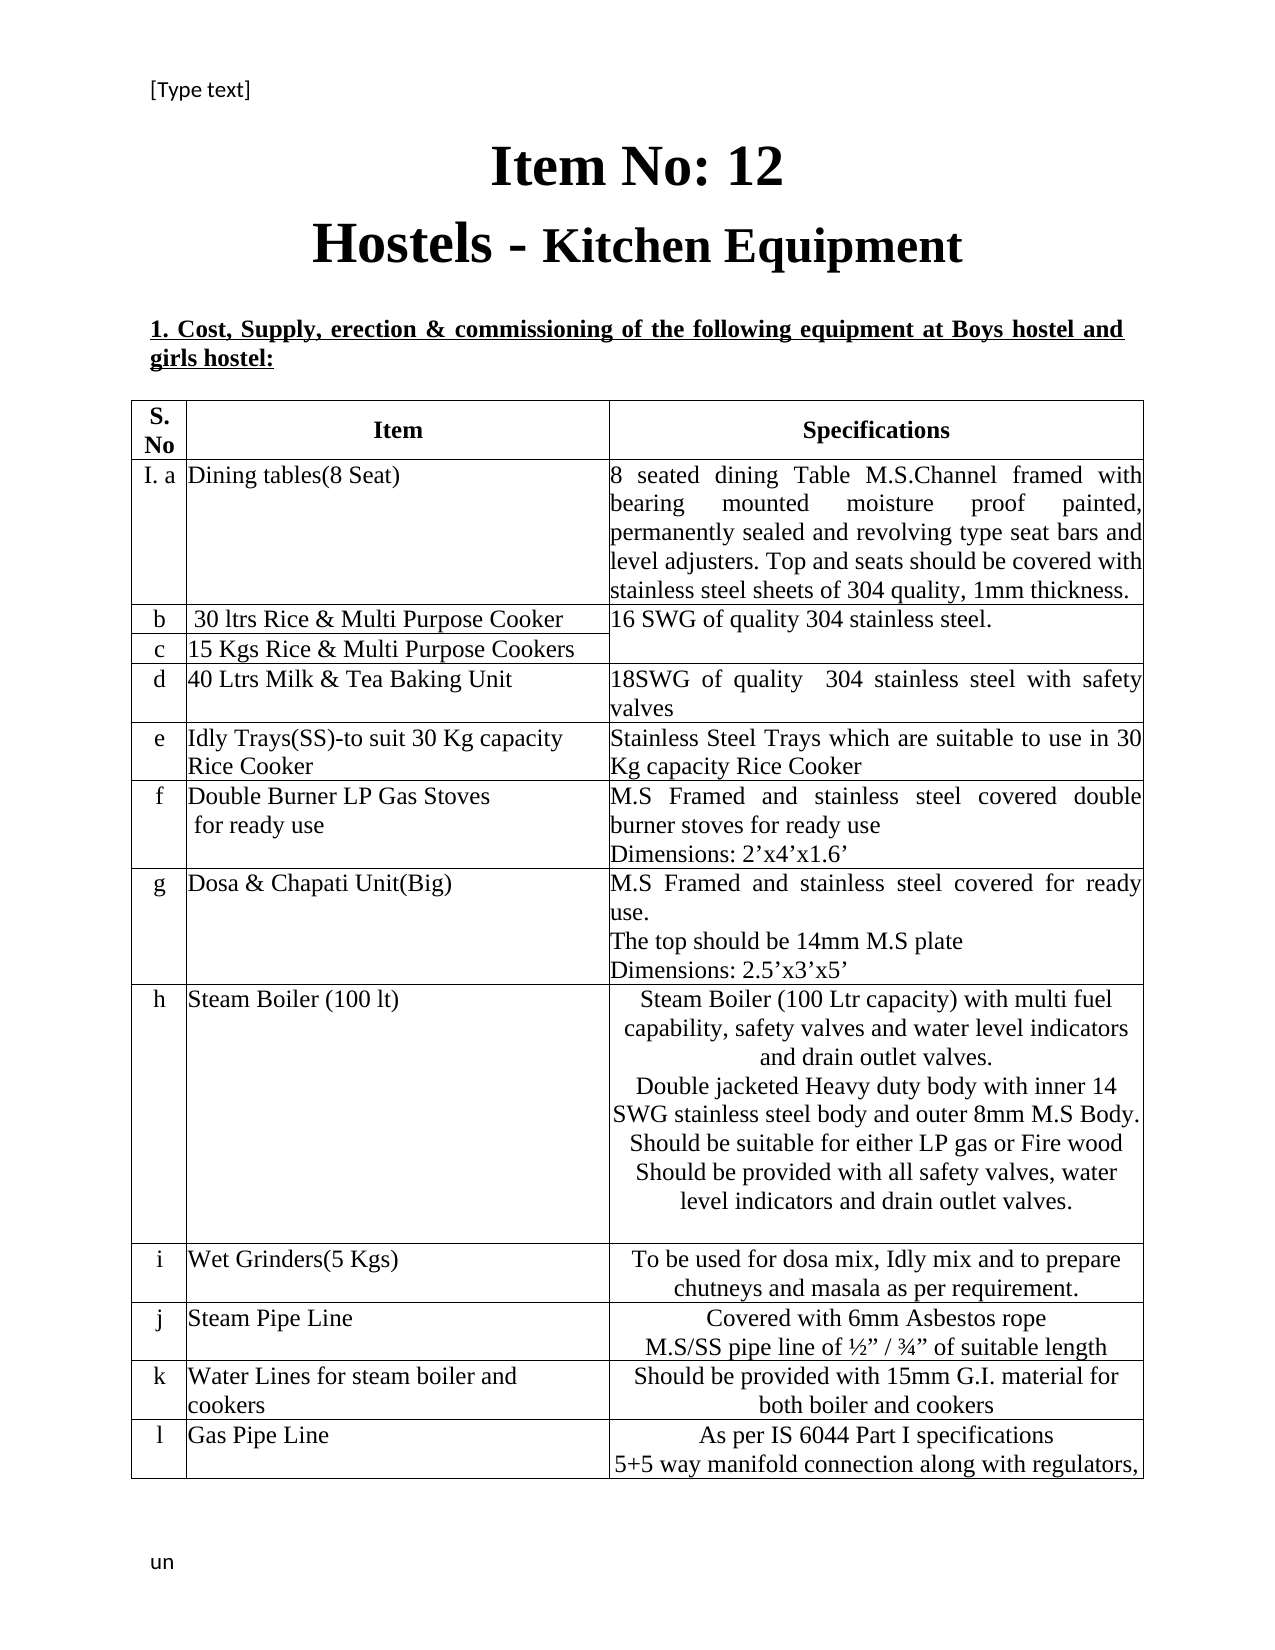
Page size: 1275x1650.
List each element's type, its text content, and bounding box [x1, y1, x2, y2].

table_cell e [132, 723, 186, 780]
table_cell l [132, 1420, 186, 1477]
table_cell M.S Framed and stainless steel covered double burner stoves for ready use Dimensions: 2’x4’x1.6’ [610, 781, 1143, 867]
table_cell j [132, 1303, 186, 1360]
table_header S. No [132, 401, 186, 459]
table_cell Idly Trays(SS)-to suit 30 Kg capacity Rice Cooker [187, 723, 609, 780]
table_cell 8 seated dining Table M.S.Channel framed with bearing mounted moisture proof painted, permanently sealed and revolving type seat bars and level adjusters. Top and seats should be covered with stainless steel sheets of 304 quality, 1mm thickness. [610, 460, 1143, 603]
table_cell Steam Pipe Line [187, 1303, 609, 1360]
table_cell 40 Ltrs Milk & Tea Baking Unit [187, 664, 609, 722]
table_cell Dosa & Chapati Unit(Big) [187, 869, 609, 983]
table_cell Steam Boiler (100 lt) [187, 985, 609, 1243]
table_cell Gas Pipe Line [187, 1420, 609, 1477]
table_cell Water Lines for steam boiler and cookers [187, 1361, 609, 1419]
table_cell Stainless Steel Trays which are suitable to use in 30 Kg capacity Rice Cooker [610, 723, 1143, 780]
table_cell 18SWG of quality 304 stainless steel with safety valves [610, 664, 1143, 722]
table_cell I. a [132, 460, 186, 603]
table_cell d [132, 664, 186, 722]
table_cell M.S Framed and stainless steel covered for ready use. The top should be 14mm M.S plate Dimensions: 2.5’x3’x5’ [610, 869, 1143, 983]
table_cell g [132, 869, 186, 983]
table_cell Dining tables(8 Seat) [187, 460, 609, 603]
text Hostels - Kitchen Equipment [150, 208, 1125, 275]
table_header Item [187, 401, 609, 459]
table_cell b [132, 605, 186, 633]
table_cell f [132, 781, 186, 867]
text 1. Cost, Supply, erection & commissioning of the following equipment at Boys hostel and girls hostel: [150, 340, 1125, 371]
table_cell k [132, 1361, 186, 1419]
table_cell Covered with 6mm Asbestos rope M.S/SS pipe line of ½” / ¾” of suitable length [610, 1303, 1143, 1360]
table_cell Wet Grinders(5 Kgs) [187, 1244, 609, 1302]
table_header Specifications [610, 401, 1143, 459]
text 1. Cost, Supply, erection & commissioning of the following equipment at Boys hostel and girls hostel: [150, 314, 1125, 339]
table_cell To be used for dosa mix, Idly mix and to prepare chutneys and masala as per requirement. [610, 1244, 1143, 1302]
text Item No: 12 [150, 131, 1125, 198]
table_cell i [132, 1244, 186, 1302]
table_cell 15 Kgs Rice & Multi Purpose Cookers [187, 634, 609, 663]
table_cell Should be provided with 15mm G.I. material for both boiler and cookers [610, 1361, 1143, 1419]
table_cell Steam Boiler (100 Ltr capacity) with multi fuel capability, safety valves and water level indicators and drain outlet valves. Double jacketed Heavy duty body with inner 14 SWG stainless steel body and outer 8mm M.S Body. Should be suitable for either LP gas or Fire wood Should be provided with all safety valves, water level indicators and drain outlet valves. [610, 985, 1143, 1243]
table_cell 30 ltrs Rice & Multi Purpose Cooker [187, 605, 609, 633]
table_cell Double Burner LP Gas Stoves for ready use [187, 781, 609, 867]
table_cell c [132, 634, 186, 663]
table_cell h [132, 985, 186, 1243]
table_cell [610, 1420, 1143, 1477]
table_cell 16 SWG of quality 304 stainless steel. [610, 605, 1143, 663]
